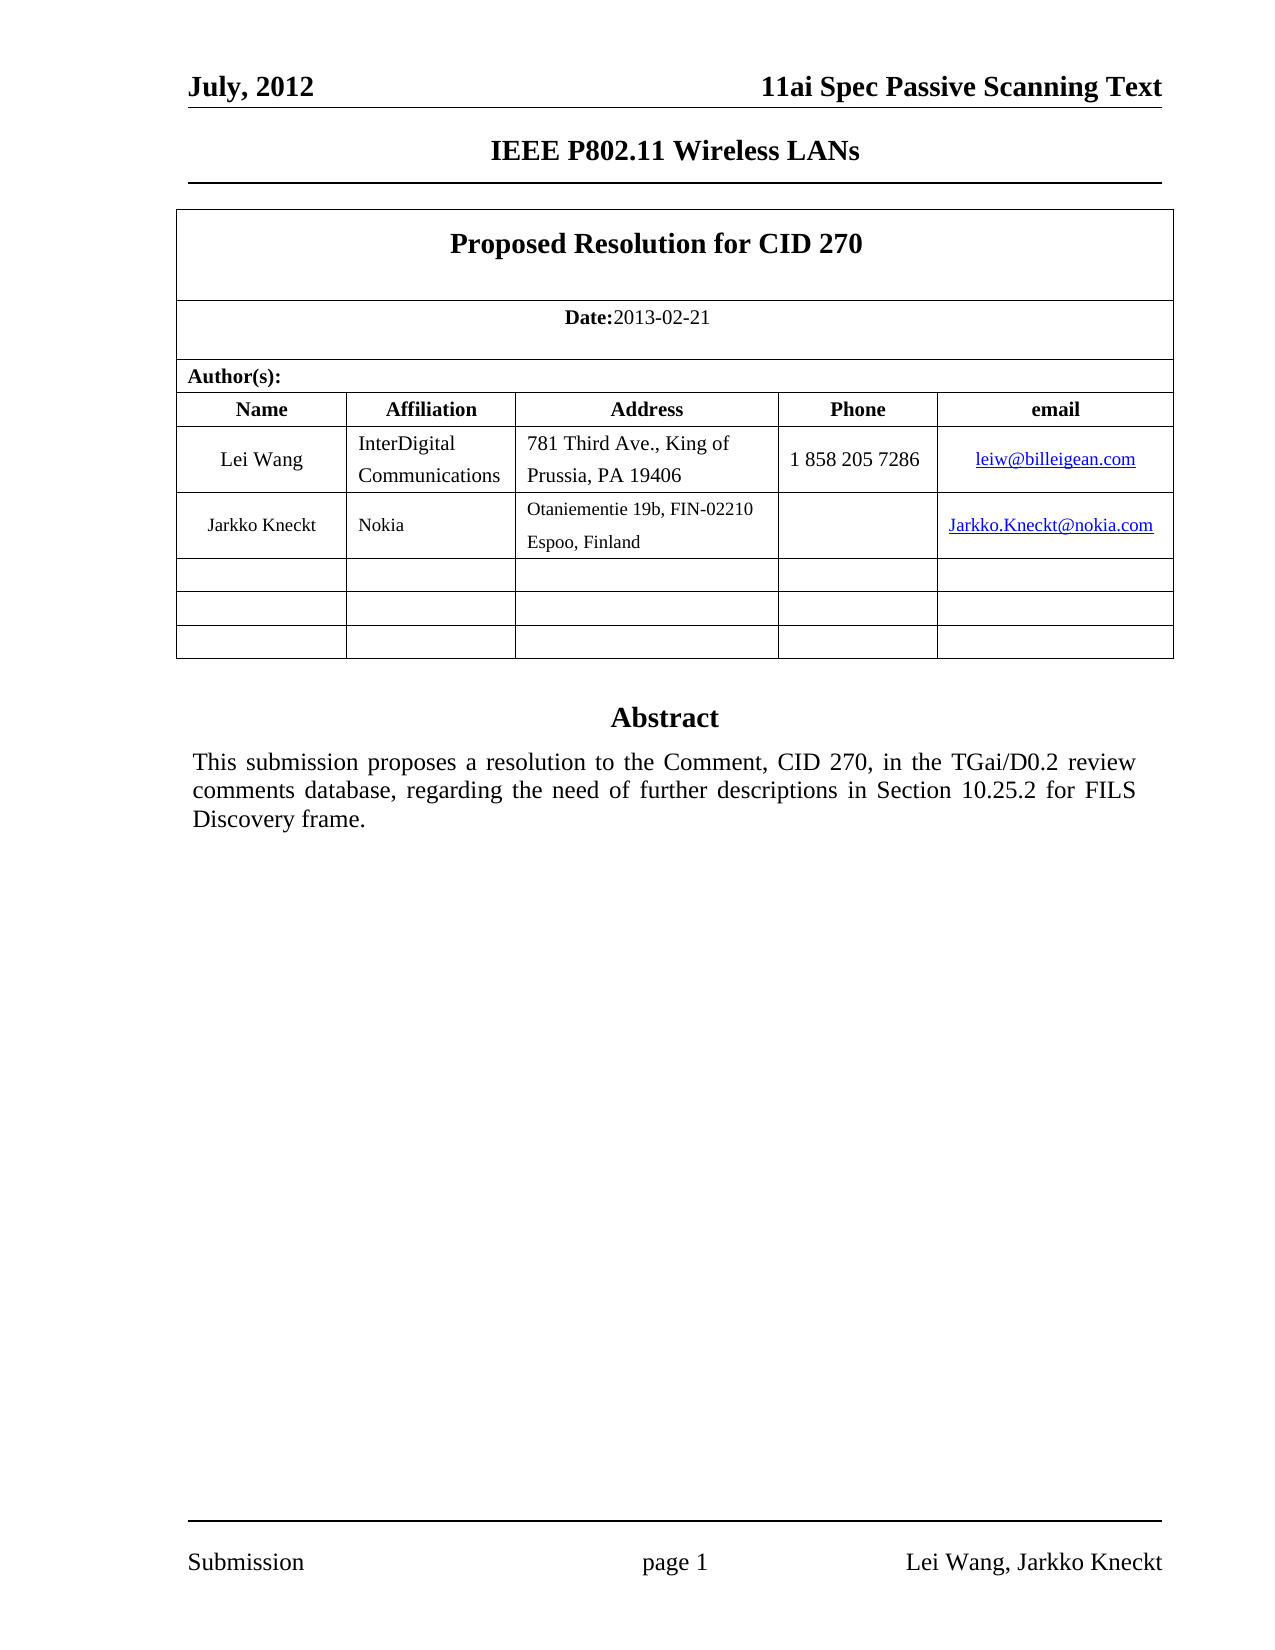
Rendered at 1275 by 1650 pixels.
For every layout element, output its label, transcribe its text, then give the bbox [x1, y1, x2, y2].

table_cell [516, 626, 778, 658]
table_cell Name [177, 393, 346, 426]
table_header Proposed Resolution for CID 270 [177, 210, 1173, 300]
table_cell [938, 626, 1173, 658]
table_cell Otaniementie 19b, FIN-02210 Espoo, Finland [516, 493, 778, 558]
table_cell [938, 592, 1173, 625]
table_cell [177, 592, 346, 625]
table_cell Date:2013-02-21 [177, 301, 1173, 358]
table_cell 1 858 205 7286 [779, 427, 937, 492]
table_cell Lei Wang [177, 427, 346, 492]
table_cell leiw@billeigean.com [938, 427, 1173, 492]
table_cell [516, 592, 778, 625]
table_cell [347, 559, 515, 591]
table_cell Jarkko.Kneckt@nokia.com [938, 493, 1173, 558]
table_cell Address [516, 393, 778, 426]
table_cell [516, 559, 778, 591]
table_cell email [938, 393, 1173, 426]
table_cell [779, 592, 937, 625]
table_cell Jarkko Kneckt [177, 493, 346, 558]
table_cell 781 Third Ave., King of Prussia, PA 19406 [516, 427, 778, 492]
table_cell [177, 559, 346, 591]
table_cell [779, 626, 937, 658]
table_cell InterDigital Communications [347, 427, 515, 492]
table_cell Phone [779, 393, 937, 426]
table_cell [177, 626, 346, 658]
table_cell Nokia [347, 493, 515, 558]
table_cell [779, 493, 937, 558]
text IEEE P802.11 Wireless LANs [187, 117, 1162, 184]
table_cell Affiliation [347, 393, 515, 426]
table_cell Author(s): [177, 360, 1173, 392]
table_cell [938, 559, 1173, 591]
table_cell [779, 559, 937, 591]
table_cell [347, 626, 515, 658]
table_cell [347, 592, 515, 625]
